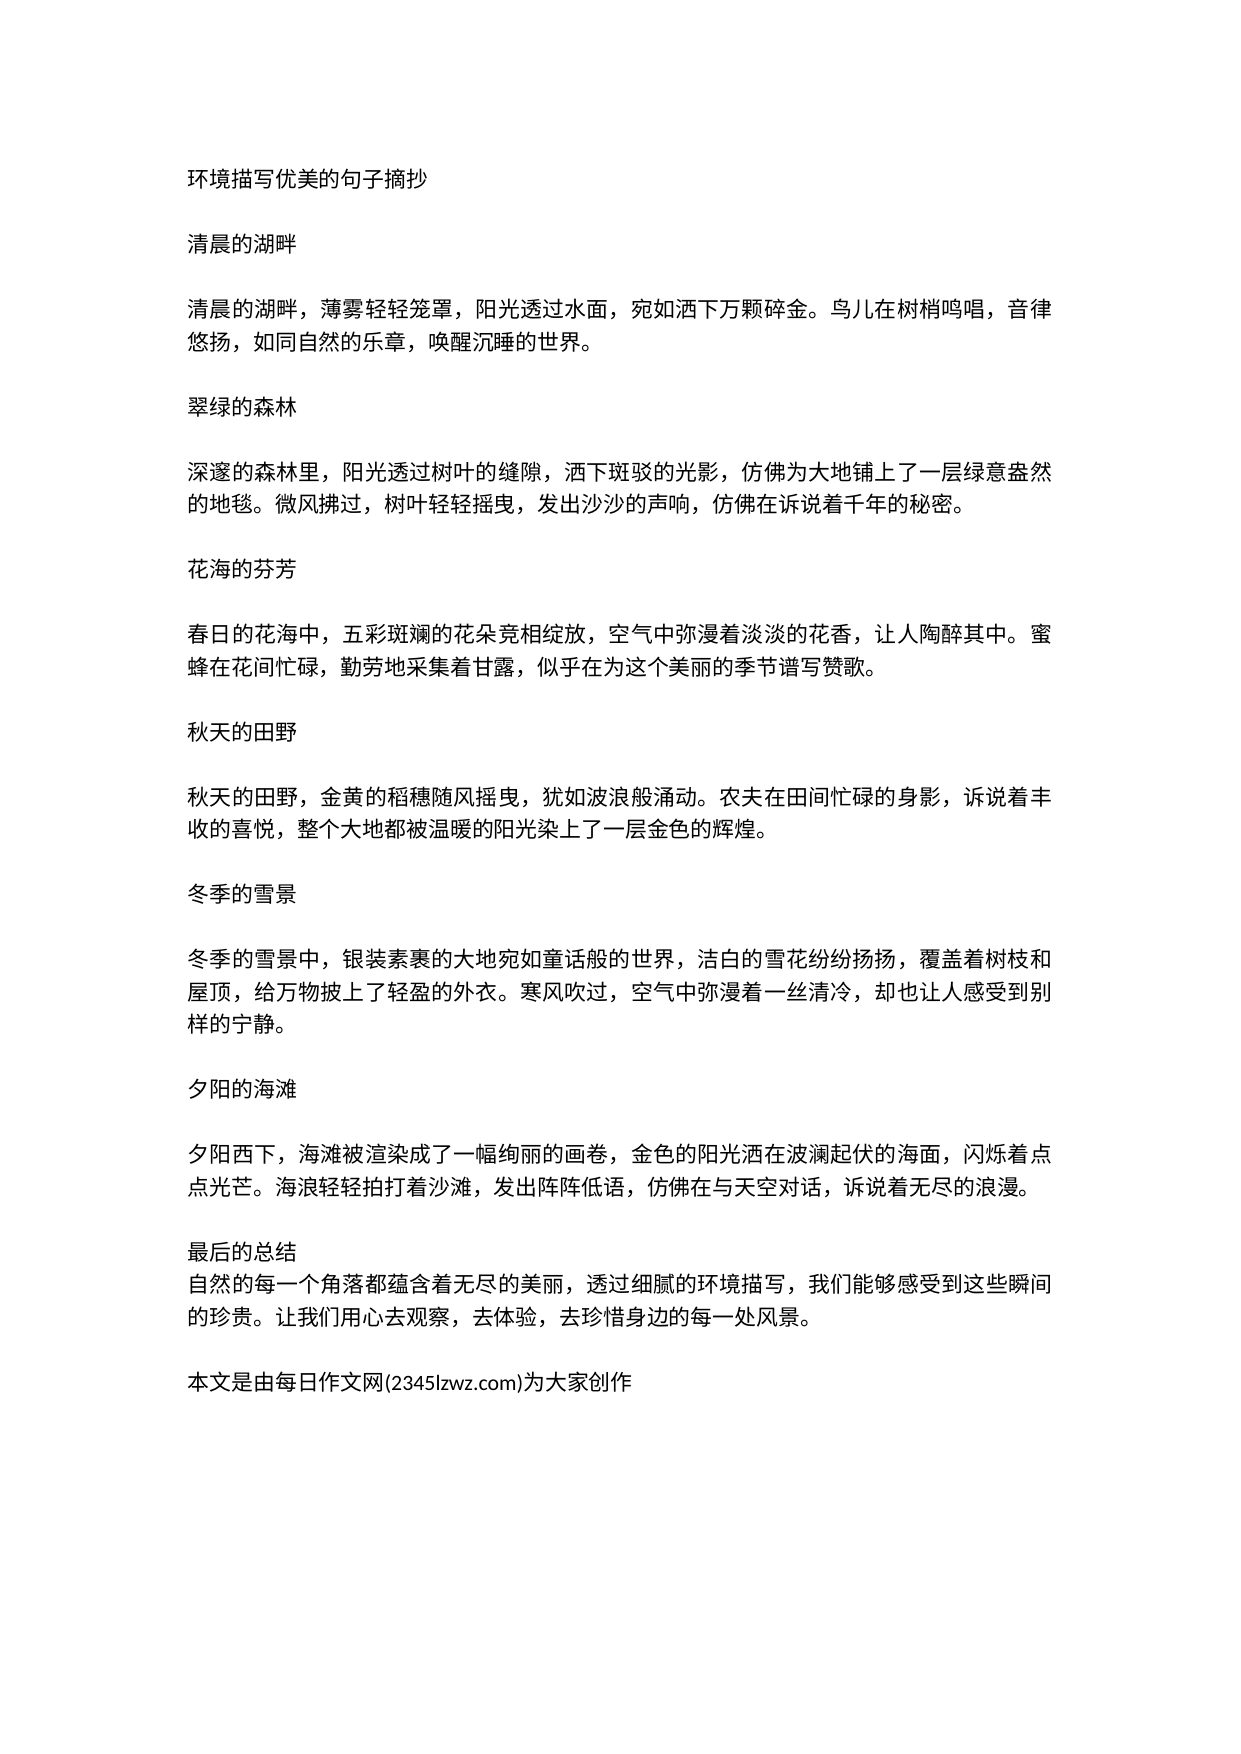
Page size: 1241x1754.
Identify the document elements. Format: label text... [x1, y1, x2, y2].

text 翠绿的森林 [187, 389, 1053, 422]
text 冬季的雪景中，银装素裹的大地宛如童话般的世界，洁白的雪花纷纷扬扬，覆盖着树枝和屋顶，给万物披上了轻盈的外衣。寒风吹过，空气中弥漫着一丝清冷，却也让人感受到别样的宁静。 [187, 942, 1053, 1039]
text 夕阳西下，海滩被渲染成了一幅绚丽的画卷，金色的阳光洒在波澜起伏的海面，闪烁着点点光芒。海浪轻轻拍打着沙滩，发出阵阵低语，仿佛在与天空对话，诉说着无尽的浪漫。 [187, 1137, 1053, 1202]
text 清晨的湖畔 [187, 227, 1053, 259]
text 花海的芬芳 [187, 552, 1053, 584]
text 深邃的森林里，阳光透过树叶的缝隙，洒下斑驳的光影，仿佛为大地铺上了一层绿意盎然的地毯。微风拂过，树叶轻轻摇曳，发出沙沙的声响，仿佛在诉说着千年的秘密。 [187, 454, 1053, 519]
text 夕阳的海滩 [187, 1072, 1053, 1104]
text 春日的花海中，五彩斑斓的花朵竞相绽放，空气中弥漫着淡淡的花香，让人陶醉其中。蜜蜂在花间忙碌，勤劳地采集着甘露，似乎在为这个美丽的季节谱写赞歌。 [187, 617, 1053, 682]
text 清晨的湖畔，薄雾轻轻笼罩，阳光透过水面，宛如洒下万颗碎金。鸟儿在树梢鸣唱，音律悠扬，如同自然的乐章，唤醒沉睡的世界。 [187, 292, 1053, 357]
text 秋天的田野，金黄的稻穗随风摇曳，犹如波浪般涌动。农夫在田间忙碌的身影，诉说着丰收的喜悦，整个大地都被温暖的阳光染上了一层金色的辉煌。 [187, 779, 1053, 844]
text 秋天的田野 [187, 714, 1053, 747]
text 本文是由每日作文网(2345lzwz.com)为大家创作 [187, 1364, 1053, 1397]
text 环境描写优美的句子摘抄 [187, 162, 1053, 194]
text 自然的每一个角落都蕴含着无尽的美丽，透过细腻的环境描写，我们能够感受到这些瞬间的珍贵。让我们用心去观察，去体验，去珍惜身边的每一处风景。 [187, 1267, 1053, 1332]
text 最后的总结 [187, 1234, 1053, 1267]
text 冬季的雪景 [187, 877, 1053, 909]
